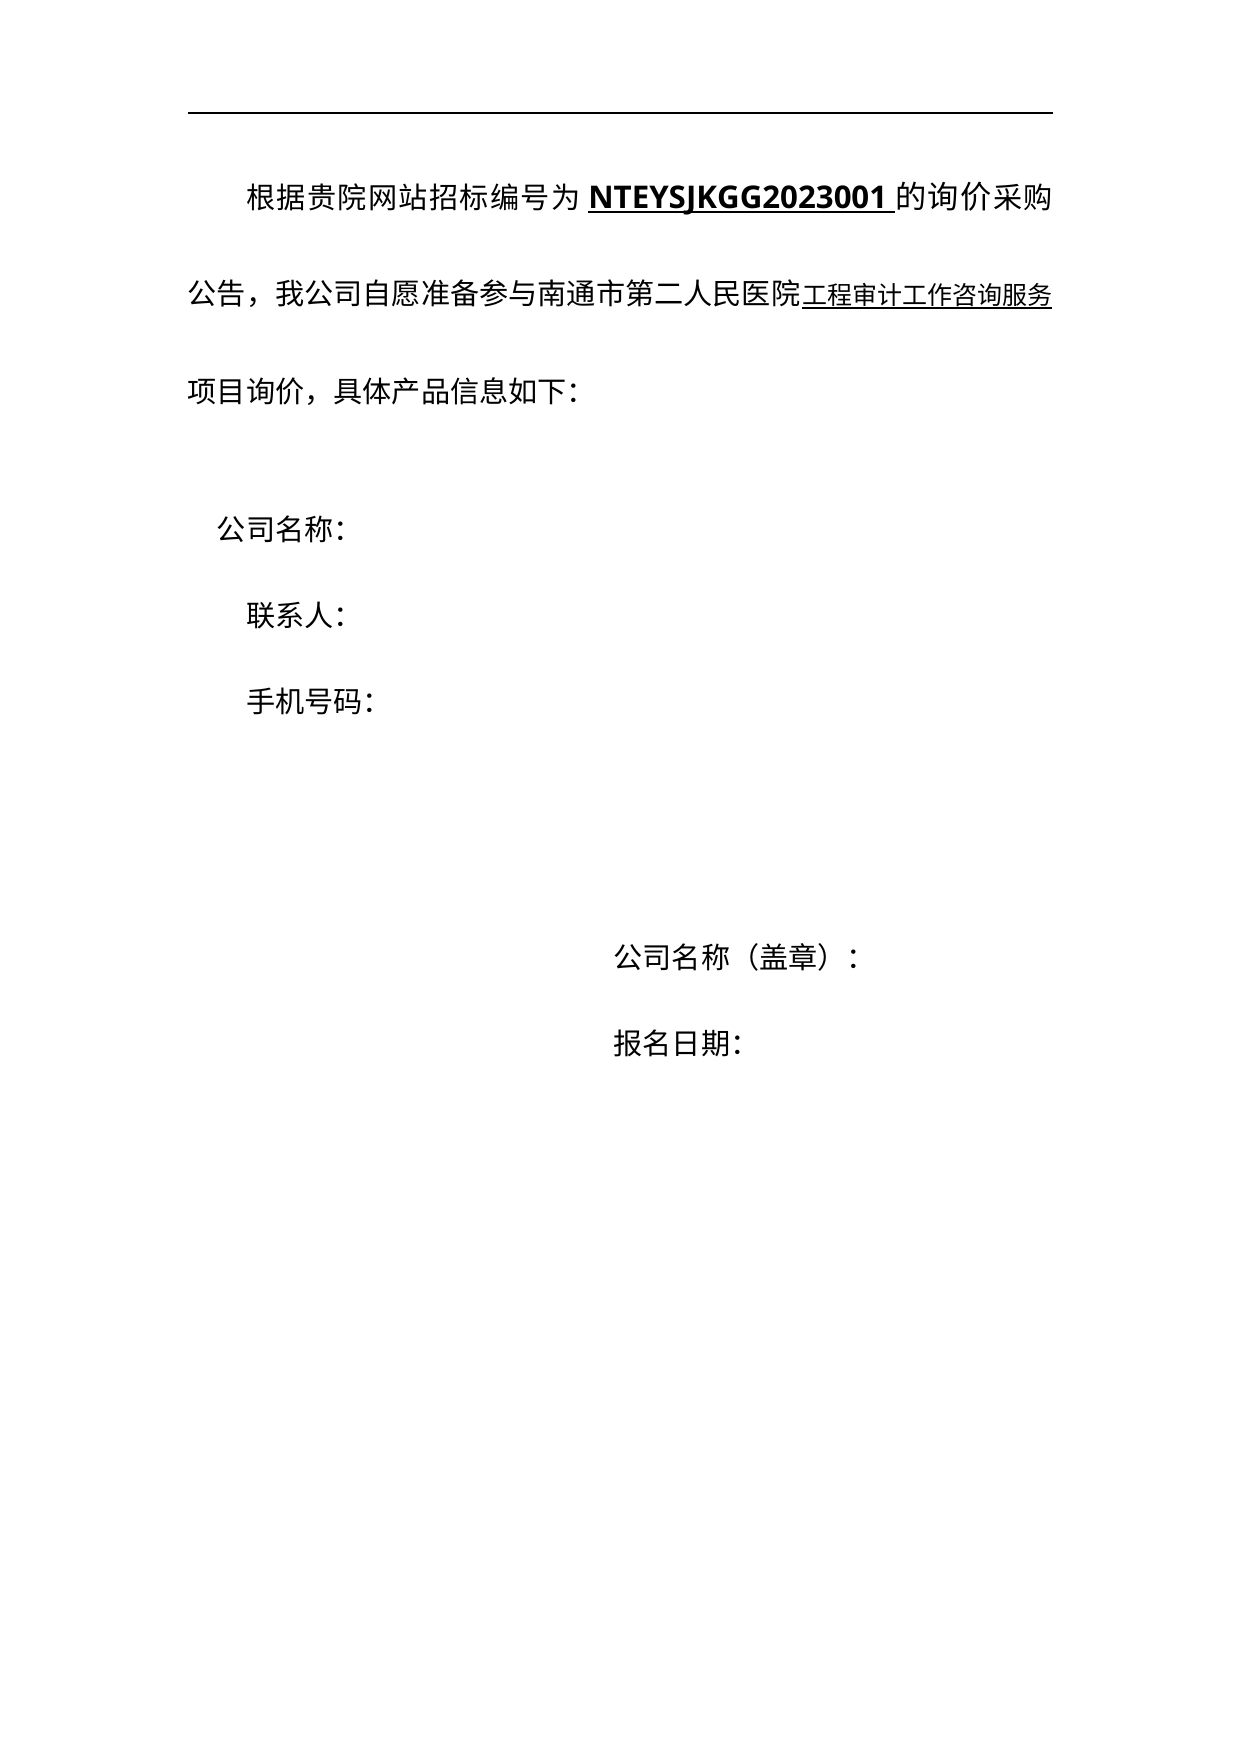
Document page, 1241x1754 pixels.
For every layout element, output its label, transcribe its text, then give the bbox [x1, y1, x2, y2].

text 报名日期： [187, 1009, 1053, 1074]
text 公司名称： [187, 495, 1053, 560]
text 联系人： [187, 582, 1053, 647]
text 公司名称（盖章）： [187, 923, 1053, 988]
text 根据贵院网站招标编号为NTEYSJKGG2023001的询价采购公告，我公司自愿准备参与南通市第二人民医院工程审计工作咨询服务项目询价，具体产品信息如下： [187, 162, 1053, 422]
text 手机号码： [187, 668, 1053, 733]
